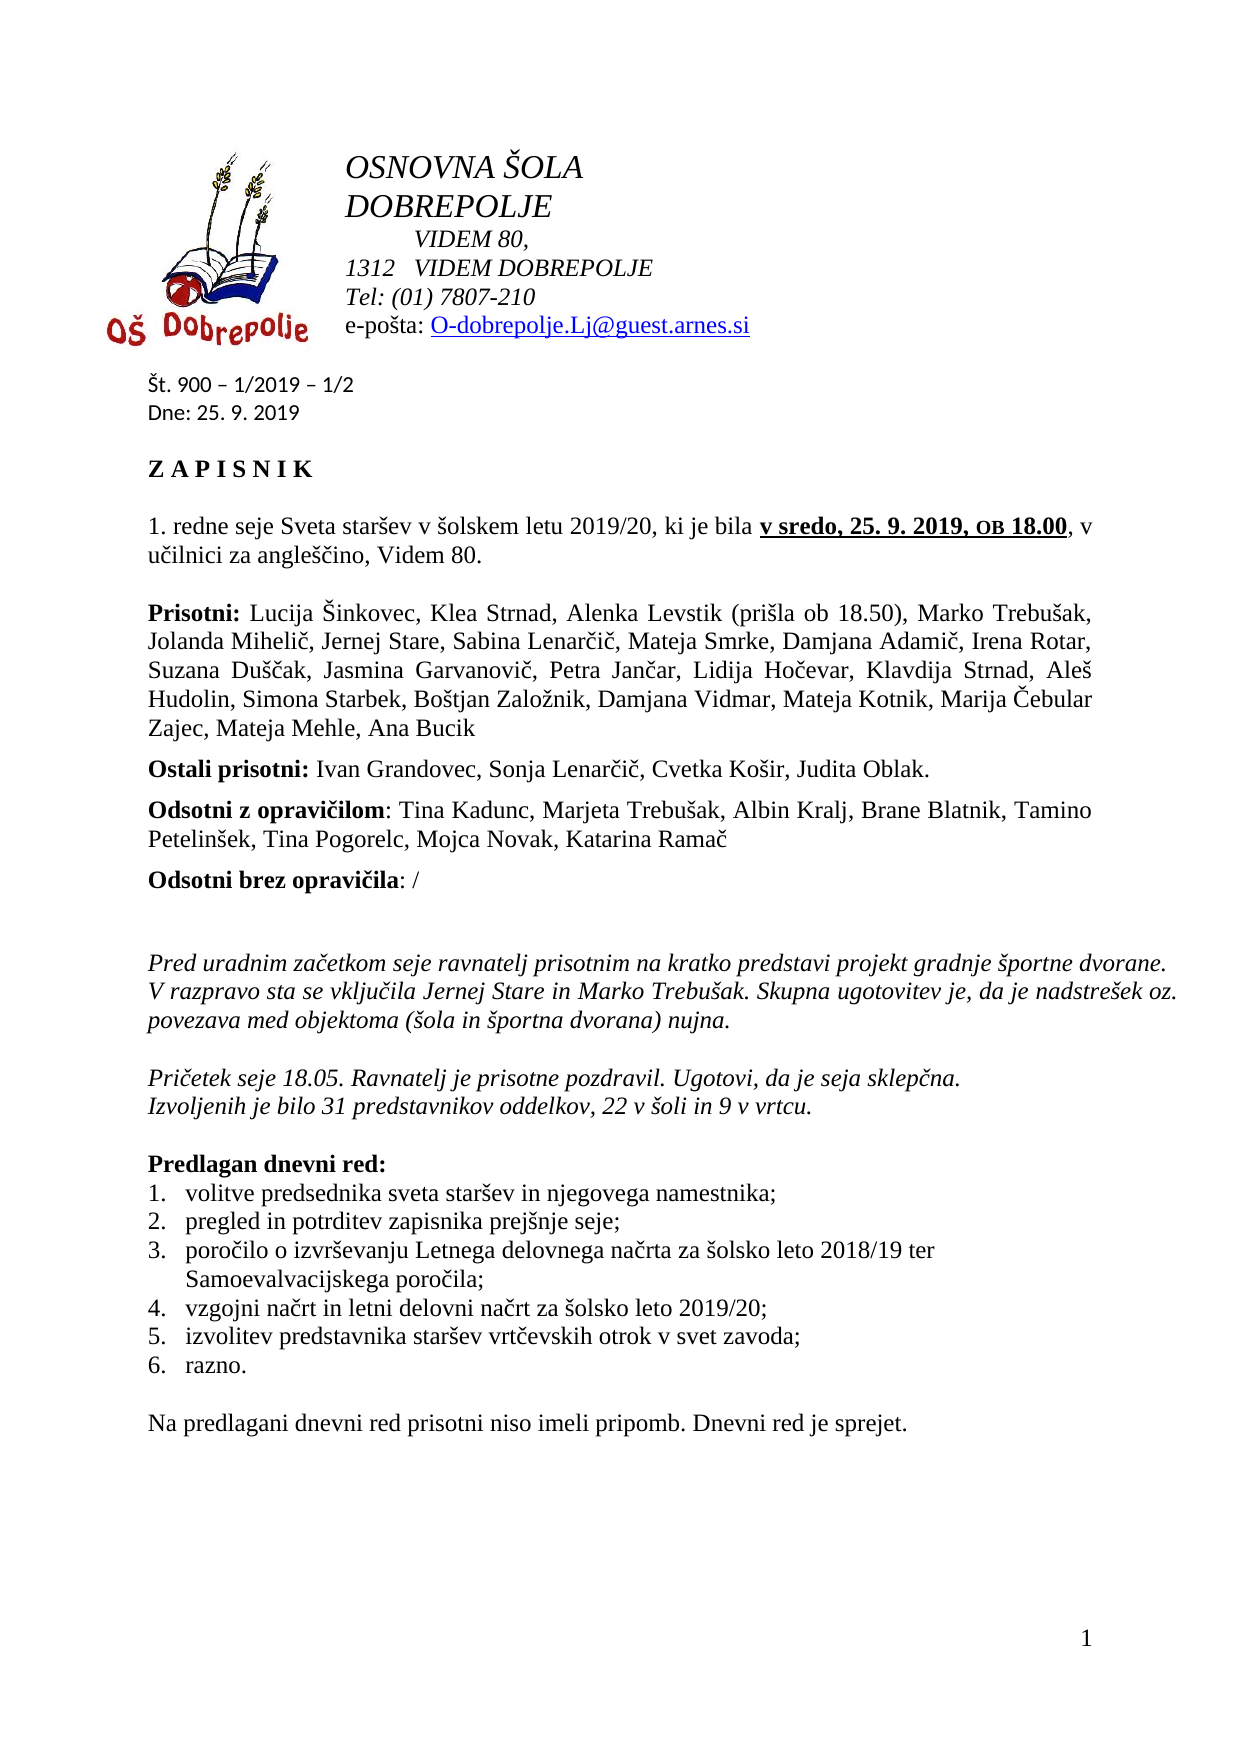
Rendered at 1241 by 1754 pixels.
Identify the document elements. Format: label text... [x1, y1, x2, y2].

text Pričetek seje 18.05. Ravnatelj je prisotne pozdravil. Ugotovi, da je seja sklepčna. [148, 1063, 1179, 1091]
text Prisotni: Lucija Šinkovec, Klea Strnad, Alenka Levstik (prišla ob 18.50), Marko Trebušak, Jolanda Mihelič, Jernej Stare, Sabina Lenarčič, Mateja Smrke, Damjana Adamič, Irena Rotar, Suzana Duščak, Jasmina Garvanovič, Petra Jančar, Lidija Hočevar, Klavdija Strnad, Aleš Hudolin, Simona Starbek, Boštjan Založnik, Damjana Vidmar, Mateja Kotnik, Marija Čebular Zajec, Mateja Mehle, Ana Bucik [148, 598, 1093, 741]
text VIDEM 80, [331, 224, 1093, 253]
picture [89, 120, 331, 356]
text Dne: 25. 9. 2019 [148, 398, 1093, 426]
list vzgojni načrt in letni delovni načrt za šolsko leto 2019/20; [148, 1293, 1093, 1321]
text OSNOVNA ŠOLA [331, 148, 1093, 186]
text 1312 VIDEM DOBREPOLJE [331, 253, 1093, 282]
list volitve predsednika sveta staršev in njegovega namestnika; [148, 1178, 1093, 1206]
subtitle e-pošta: O-dobrepolje.Lj@guest.arnes.si [331, 311, 1093, 339]
list pregled in potrditev zapisnika prejšnje seje; [148, 1206, 1093, 1235]
text Predlagan dnevni red: [148, 1149, 1093, 1178]
text Pred uradnim začetkom seje ravnatelj prisotnim na kratko predstavi projekt gradnje športne dvorane. [148, 948, 1179, 976]
text V razpravo sta se vključila Jernej Stare in Marko Trebušak. Skupna ugotovitev je, da je nadstrešek oz. povezava med objektoma (šola in športna dvorana) nujna. [148, 976, 1179, 1034]
list izvolitev predstavnika staršev vrtčevskih otrok v svet zavoda; [148, 1321, 1093, 1350]
list poročilo o izvrševanju Letnega delovnega načrta za šolsko leto 2018/19 ter Samoevalvacijskega poročila; [148, 1235, 1093, 1293]
text Tel: (01) 7807-210 [331, 282, 1093, 311]
text Z A P I S N I K [148, 454, 1093, 483]
text Izvoljenih je bilo 31 predstavnikov oddelkov, 22 v šoli in 9 v vrtcu. [148, 1091, 1179, 1120]
list razno. [148, 1350, 1093, 1379]
text Na predlagani dnevni red prisotni niso imeli pripomb. Dnevni red je sprejet. [148, 1408, 1093, 1436]
text Ostali prisotni: Ivan Grandovec, Sonja Lenarčič, Cvetka Košir, Judita Oblak. [148, 754, 1093, 783]
text DOBREPOLJE [331, 186, 1093, 224]
text Št. 900 – 1/2019 – 1/2 [148, 370, 1093, 398]
text 1. redne seje Sveta staršev v šolskem letu 2019/20, ki je bila v sredo, 25. 9. 2019, ob 18.00, v učilnici za angleščino, Videm 80. [148, 511, 1093, 569]
text Odsotni brez opravičila: / [148, 865, 1093, 894]
text Odsotni z opravičilom: Tina Kadunc, Marjeta Trebušak, Albin Kralj, Brane Blatnik, Tamino Petelinšek, Tina Pogorelc, Mojca Novak, Katarina Ramač [148, 795, 1093, 853]
